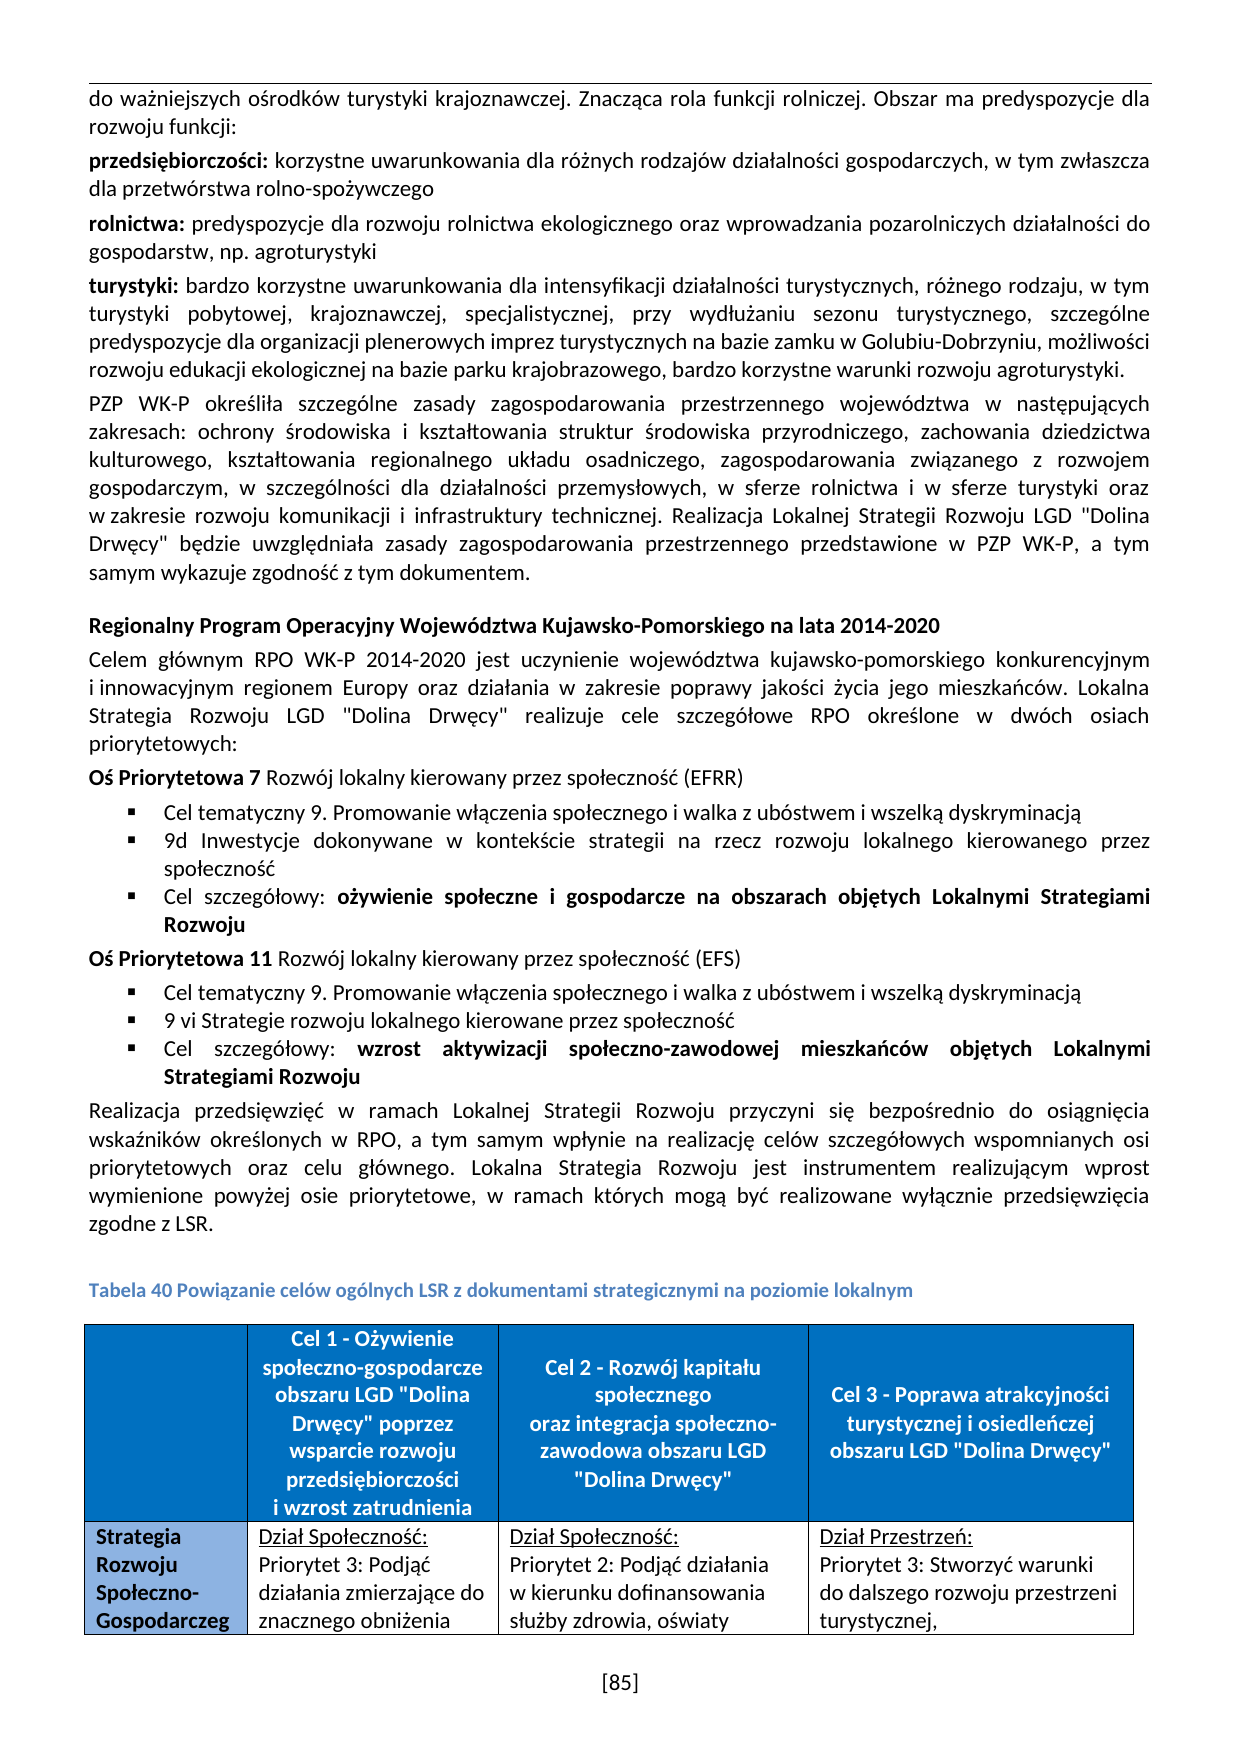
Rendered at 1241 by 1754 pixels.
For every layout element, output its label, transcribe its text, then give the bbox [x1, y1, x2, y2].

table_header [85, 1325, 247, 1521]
list Cel szczegółowy: wzrost aktywizacji społeczno-zawodowej mieszkańców objętych Lokalnymi Strategiami Rozwoju [126, 1034, 1152, 1090]
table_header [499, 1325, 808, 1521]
text rolnictwa: predyspozycje dla rozwoju rolnictwa ekologicznego oraz wprowadzania pozarolniczych działalności do gospodarstw, np. agroturystyki [89, 209, 1152, 265]
text Celem głównym RPO WK-P 2014-2020 jest uczynienie województwa kujawsko-pomorskiego konkurencyjnym i innowacyjnym regionem Europy oraz działania w zakresie poprawy jakości życia jego mieszkańców. Lokalna Strategia Rozwoju LGD "Dolina Drwęcy" realizuje cele szczegółowe RPO określone w dwóch osiach priorytetowych: [89, 645, 1152, 757]
text Realizacja przedsięwzięć w ramach Lokalnej Strategii Rozwoju przyczyni się bezpośrednio do osiągnięcia wskaźników określonych w RPO, a tym samym wpłynie na realizację celów szczegółowych wspomnianych osi priorytetowych oraz celu głównego. Lokalna Strategia Rozwoju jest instrumentem realizującym wprost wymienione powyżej osie priorytetowe, w ramach których mogą być realizowane wyłącznie przedsięwzięcia zgodne z LSR. [89, 1097, 1152, 1237]
text przedsiębiorczości: korzystne uwarunkowania dla różnych rodzajów działalności gospodarczych, w tym zwłaszcza dla przetwórstwa rolno-spożywczego [89, 147, 1152, 203]
list 9 vi Strategie rozwoju lokalnego kierowane przez społeczność [126, 1006, 1152, 1034]
text Oś Priorytetowa 7 Rozwój lokalny kierowany przez społeczność (EFRR) [89, 763, 1152, 791]
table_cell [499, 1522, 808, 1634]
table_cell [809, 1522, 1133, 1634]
list Cel tematyczny 9. Promowanie włączenia społecznego i walka z ubóstwem i wszelką dyskryminacją [126, 978, 1152, 1006]
list Cel tematyczny 9. Promowanie włączenia społecznego i walka z ubóstwem i wszelką dyskryminacją [126, 798, 1152, 826]
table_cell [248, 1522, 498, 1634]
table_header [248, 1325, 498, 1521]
text PZP WK-P określiła szczególne zasady zagospodarowania przestrzennego województwa w następujących zakresach: ochrony środowiska i kształtowania struktur środowiska przyrodniczego, zachowania dziedzictwa kulturowego, kształtowania regionalnego układu osadniczego, zagospodarowania związanego z rozwojem gospodarczym, w szczególności dla działalności przemysłowych, w sferze rolnictwa i w sferze turystyki oraz w zakresie rozwoju komunikacji i infrastruktury technicznej. Realizacja Lokalnej Strategii Rozwoju LGD "Dolina Drwęcy" będzie uwzględniała zasady zagospodarowania przestrzennego przedstawione w PZP WK-P, a tym samym wykazuje zgodność z tym dokumentem. [89, 389, 1152, 586]
text turystyki: bardzo korzystne uwarunkowania dla intensyfikacji działalności turystycznych, różnego rodzaju, w tym turystyki pobytowej, krajoznawczej, specjalistycznej, przy wydłużaniu sezonu turystycznego, szczególne predyspozycje dla organizacji plenerowych imprez turystycznych na bazie zamku w Golubiu-Dobrzyniu, możliwości rozwoju edukacji ekologicznej na bazie parku krajobrazowego, bardzo korzystne warunki rozwoju agroturystyki. [89, 271, 1152, 383]
list Cel szczegółowy: ożywienie społeczne i gospodarcze na obszarach objętych Lokalnymi Strategiami Rozwoju [126, 882, 1152, 938]
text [89, 84, 1152, 140]
text Tabela 40 Powiązanie celów ogólnych LSR z dokumentami strategicznymi na poziomie lokalnym [89, 1277, 1152, 1303]
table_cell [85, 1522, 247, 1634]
text Oś Priorytetowa 11 Rozwój lokalny kierowany przez społeczność (EFS) [89, 944, 1152, 972]
text Regionalny Program Operacyjny Województwa Kujawsko-Pomorskiego na lata 2014-2020 [89, 611, 1152, 639]
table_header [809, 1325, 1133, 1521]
list 9d Inwestycje dokonywane w kontekście strategii na rzecz rozwoju lokalnego kierowanego przez społeczność [126, 826, 1152, 882]
